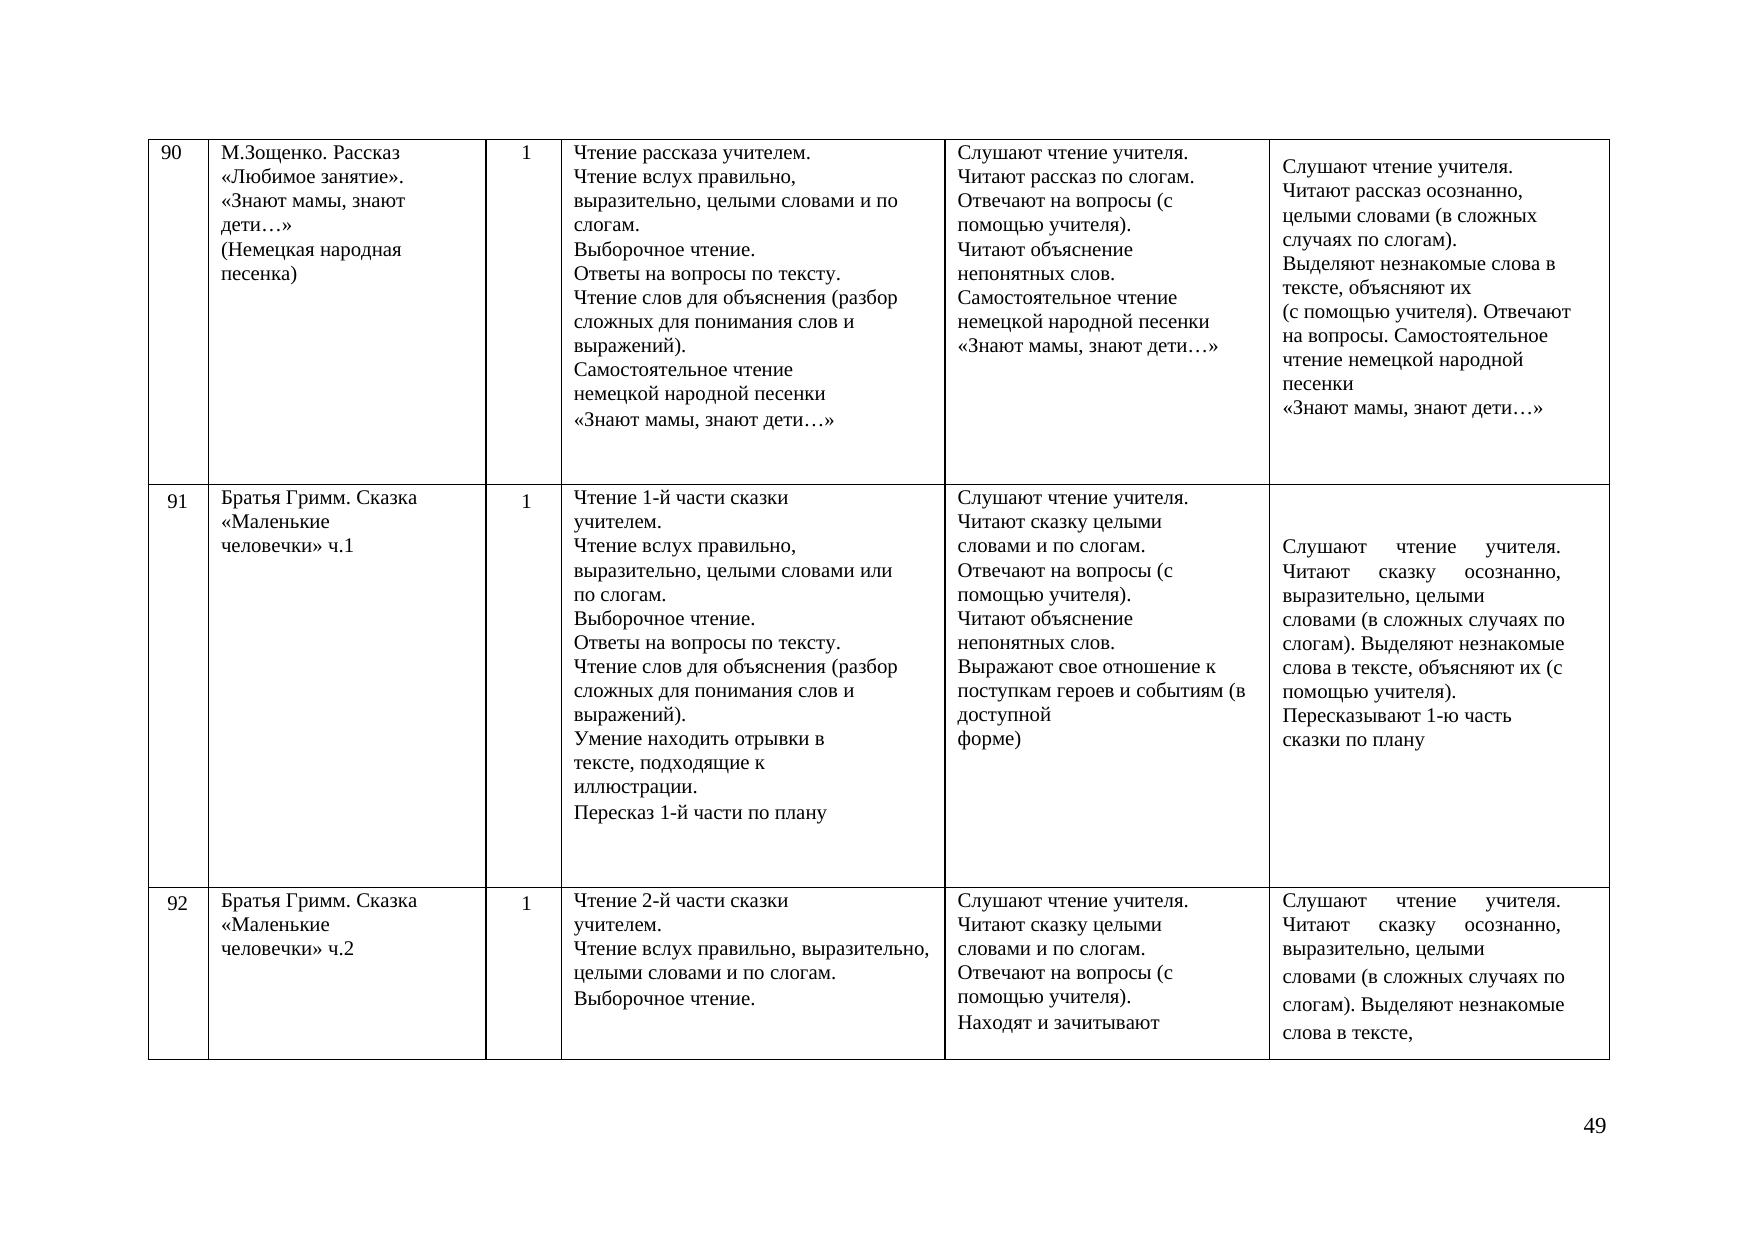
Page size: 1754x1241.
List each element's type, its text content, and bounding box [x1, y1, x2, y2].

table_cell Слушают чтение учителя. Читают сказку осознанно, выразительно, целыми словами (в сложных случаях по слогам). Выделяют незнакомые слова в тексте, объясняют их (с помощью учителя). Пересказывают 1-ю часть сказки по плану [1270, 485, 1609, 887]
table_header 90 [149, 140, 208, 484]
table_cell Слушают чтение учителя. Читают сказку целыми словами и по слогам. Отвечают на вопросы (с помощью учителя). Находят и зачитывают [946, 888, 1269, 1059]
table_cell Братья Гримм. Сказка «Маленькие человечки» ч.2 [209, 888, 485, 1059]
table_header 1 [487, 140, 561, 484]
table_header М.Зощенко. Рассказ «Любимое занятие». «Знают мамы, знают дети…» (Немецкая народная песенка) [209, 140, 485, 484]
table_cell 1 [487, 888, 561, 1059]
table_cell 91 [149, 485, 208, 887]
table_cell Чтение 2-й части сказки учителем. Чтение вслух правильно, выразительно, целыми словами и по слогам. Выборочное чтение. [562, 888, 944, 1059]
table_cell Братья Гримм. Сказка «Маленькие человечки» ч.1 [209, 485, 485, 887]
table_cell 1 [487, 485, 561, 887]
table_cell Чтение 1-й части сказки учителем. Чтение вслух правильно, выразительно, целыми словами или по слогам. Выборочное чтение. Ответы на вопросы по тексту. Чтение слов для объяснения (разбор сложных для понимания слов и выражений). Умение находить отрывки в тексте, подходящие к иллюстрации. Пересказ 1-й части по плану [562, 485, 944, 887]
table_cell Слушают чтение учителя. Читают сказку осознанно, выразительно, целыми словами (в сложных случаях по слогам). Выделяют незнакомые слова в тексте, [1270, 888, 1609, 1059]
table_header Слушают чтение учителя. Читают рассказ осознанно, целыми словами (в сложных случаях по слогам). Выделяют незнакомые слова в тексте, объясняют их (с помощью учителя). Отвечают на вопросы. Самостоятельное чтение немецкой народной песенки «Знают мамы, знают дети…» [1270, 140, 1609, 484]
table_header Чтение рассказа учителем. Чтение вслух правильно, выразительно, целыми словами и по слогам. Выборочное чтение. Ответы на вопросы по тексту. Чтение слов для объяснения (разбор сложных для понимания слов и выражений). Самостоятельное чтение немецкой народной песенки «Знают мамы, знают дети…» [562, 140, 944, 484]
table_cell Слушают чтение учителя. Читают сказку целыми словами и по слогам. Отвечают на вопросы (с помощью учителя). Читают объяснение непонятных слов. Выражают свое отношение к поступкам героев и событиям (в доступной форме) [946, 485, 1269, 887]
table_cell 92 [149, 888, 208, 1059]
table_header Слушают чтение учителя. Читают рассказ по слогам. Отвечают на вопросы (с помощью учителя). Читают объяснение непонятных слов. Самостоятельное чтение немецкой народной песенки «Знают мамы, знают дети…» [946, 140, 1269, 484]
